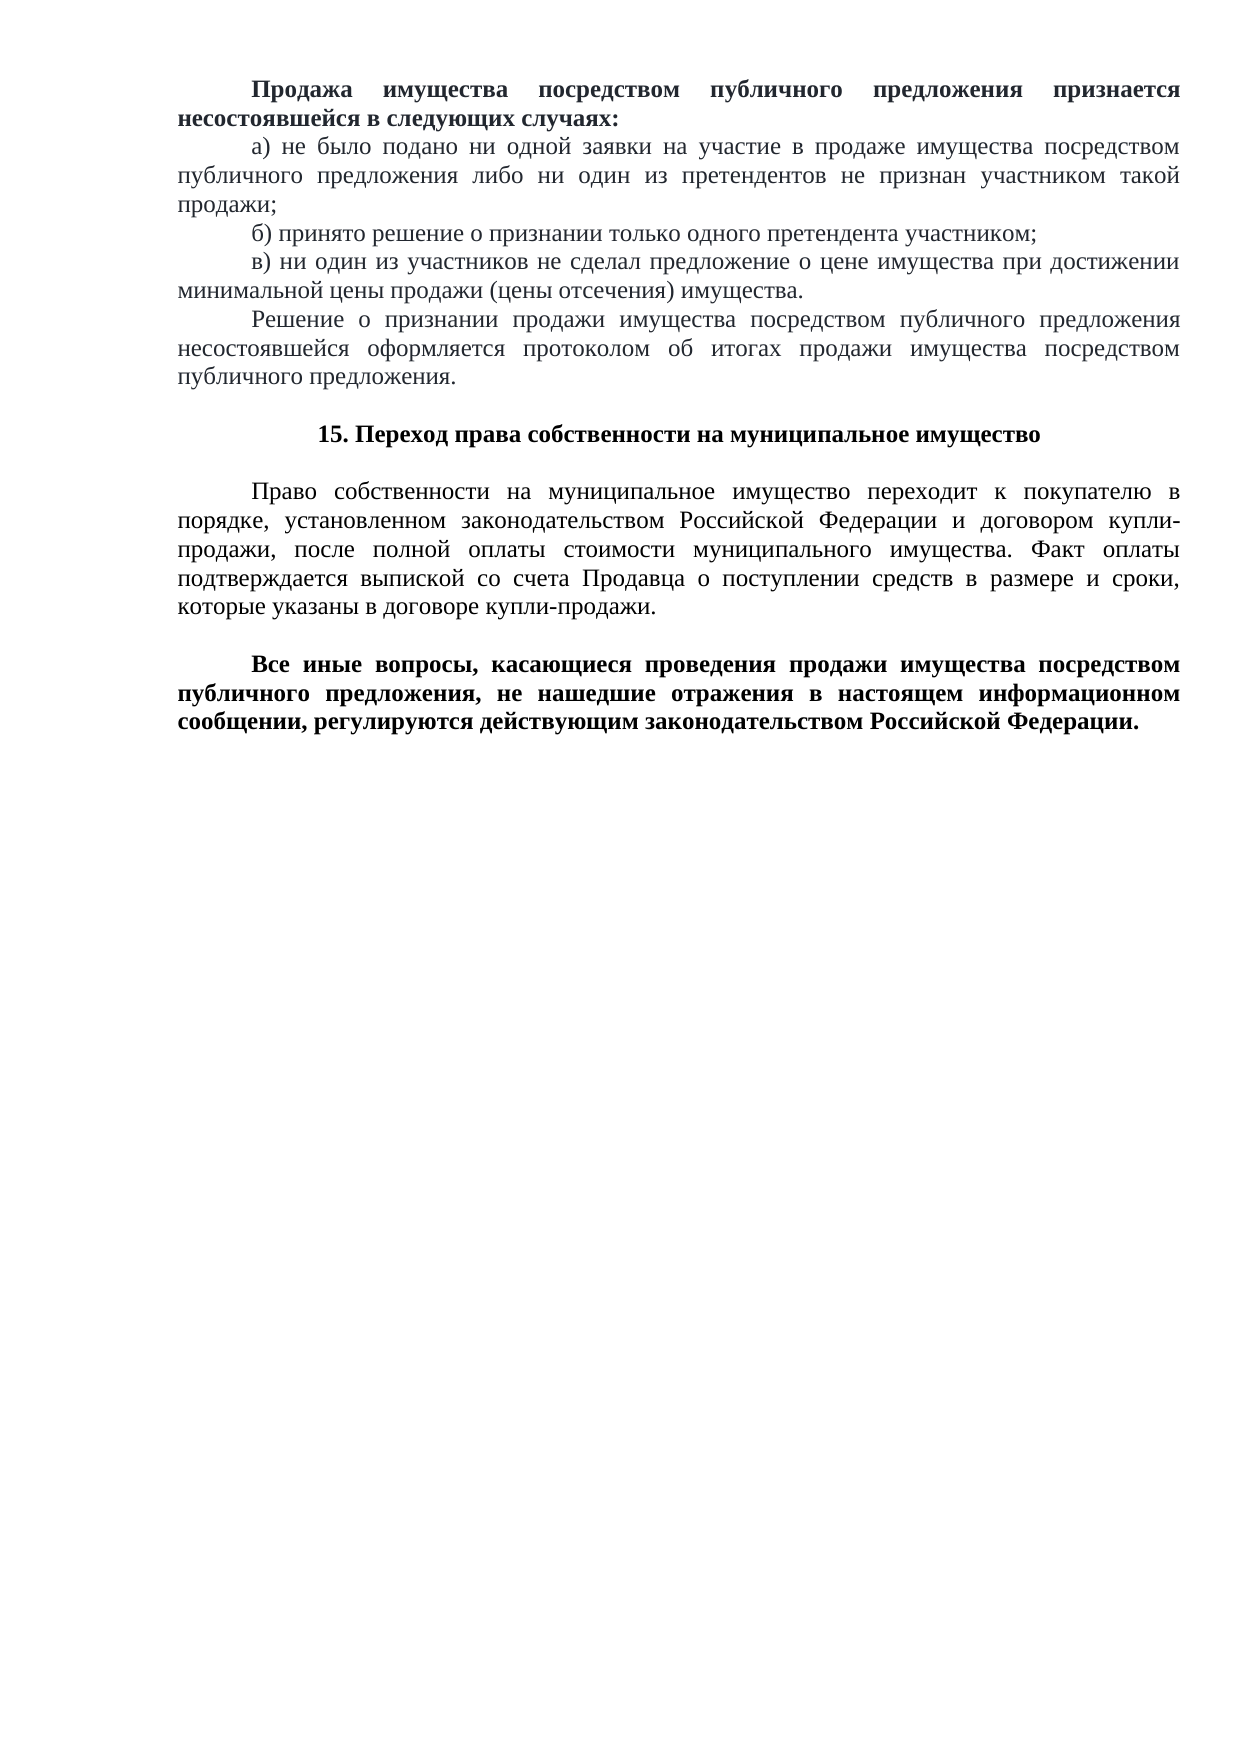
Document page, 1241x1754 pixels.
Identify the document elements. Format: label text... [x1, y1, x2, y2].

text в) ни один из участников не сделал предложение о цене имущества при достижении минимальной цены продажи (цены отсечения) имущества. [177, 246, 1181, 304]
text а) не было подано ни одной заявки на участие в продаже имущества посредством публичного предложения либо ни один из претендентов не признан участником такой продажи; [177, 131, 1181, 218]
text Решение о признании продажи имущества посредством публичного предложения несостоявшейся оформляется протоколом об итогах продажи имущества посредством публичного предложения. [177, 304, 1181, 390]
text Все иные вопросы, касающиеся проведения продажи имущества посредством публичного предложения, не нашедшие отражения в настоящем информационном сообщении, регулируются действующим законодательством Российской Федерации. [177, 649, 1181, 735]
text Право собственности на муниципальное имущество переходит к покупателю в порядке, установленном законодательством Российской Федерации и договором купли-продажи, после полной оплаты стоимости муниципального имущества. Факт оплаты подтверждается выпиской со счета Продавца о поступлении средств в размере и сроки, которые указаны в договоре купли-продажи. [177, 476, 1181, 620]
text 15. Переход права собственности на муниципальное имущество [177, 419, 1181, 448]
text Продажа имущества посредством публичного предложения признается несостоявшейся в следующих случаях: [177, 74, 1181, 131]
text б) принято решение о признании только одного претендента участником; [177, 218, 1181, 246]
